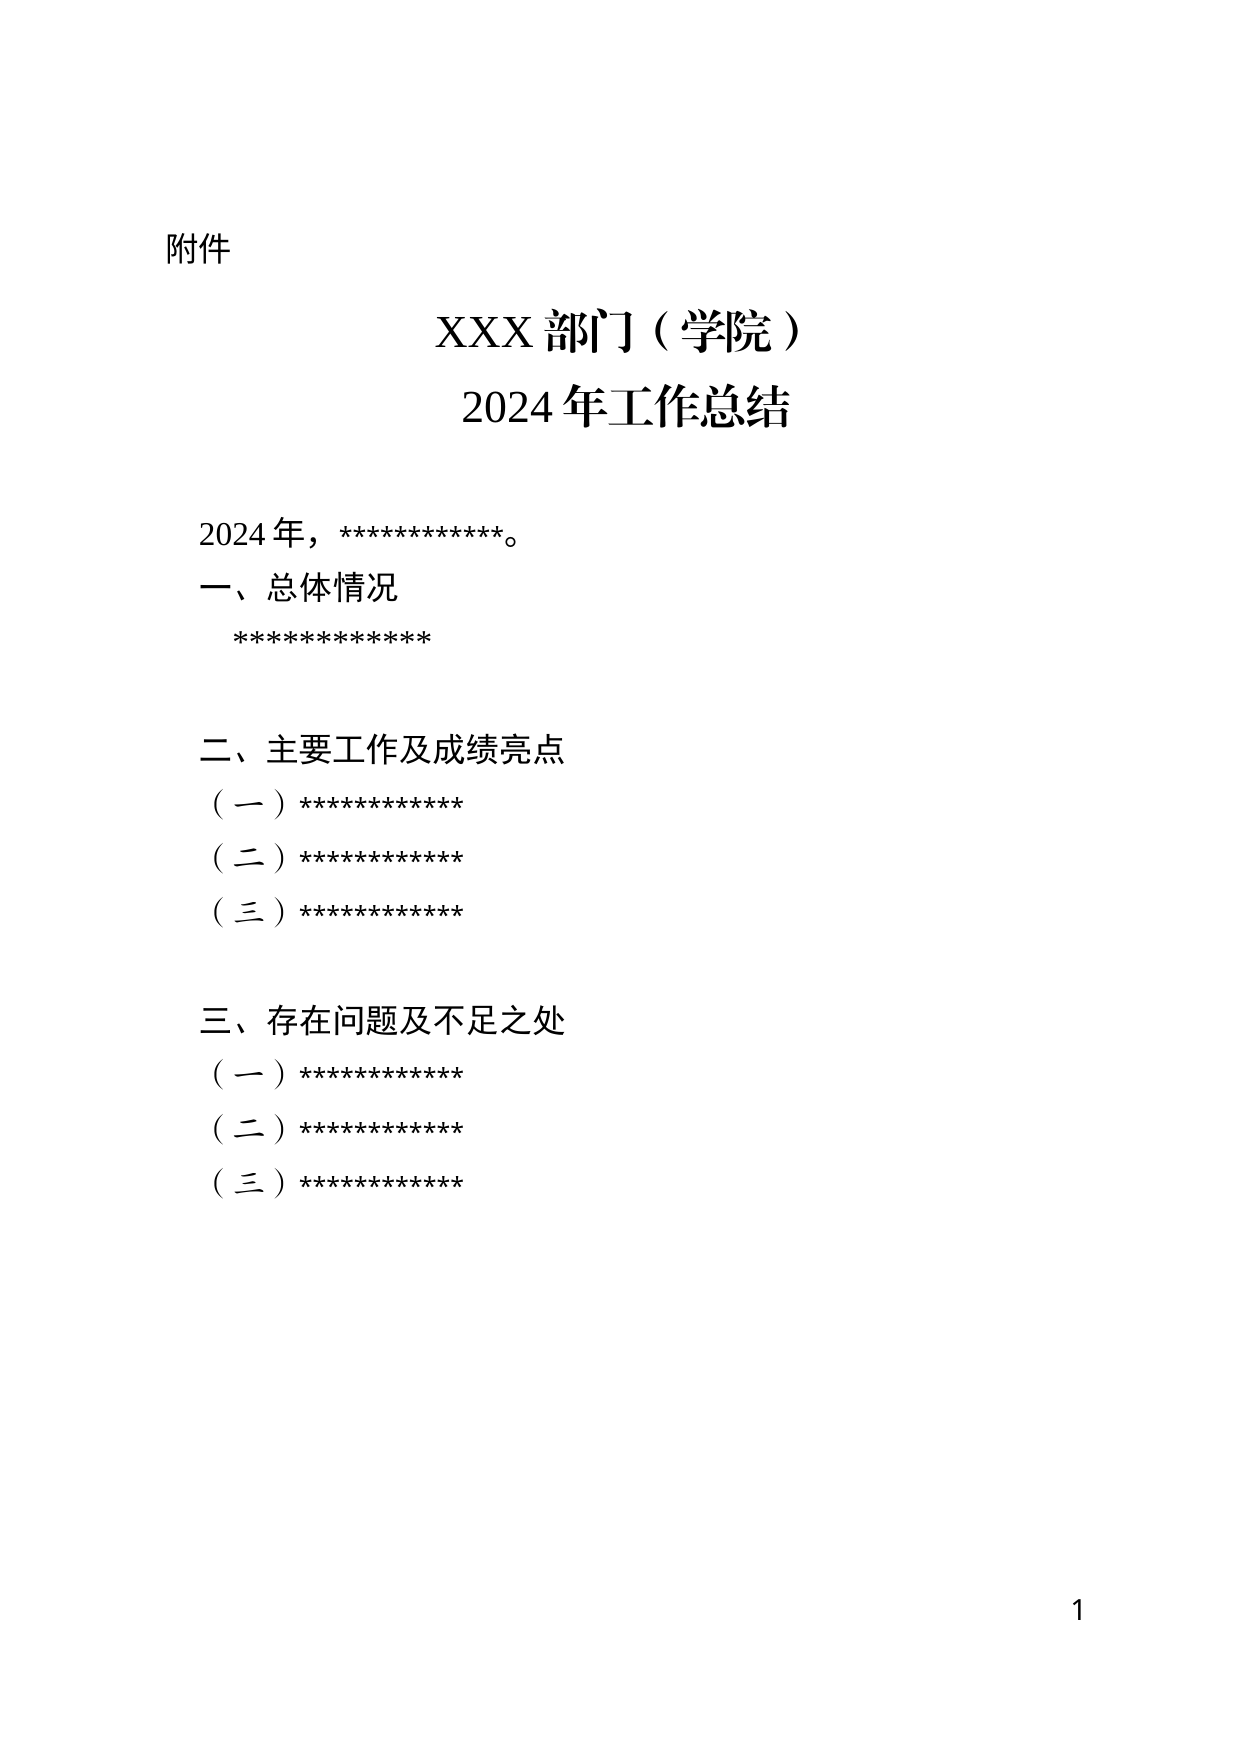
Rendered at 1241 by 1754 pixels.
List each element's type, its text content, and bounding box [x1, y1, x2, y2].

text 2024年工作总结 [132, 373, 1120, 435]
text 三、存在问题及不足之处 [132, 989, 1120, 1043]
text （一）************ [132, 773, 1120, 827]
text （一）************ [132, 1043, 1120, 1098]
text 一、总体情况 [132, 556, 1120, 610]
text （二）************ [132, 827, 1120, 881]
text （三）************ [132, 881, 1120, 935]
text （三）************ [132, 1152, 1120, 1206]
text ************ [165, 610, 1087, 664]
text 附件 [165, 218, 1087, 273]
text 二、主要工作及成绩亮点 [132, 718, 1120, 773]
text 2024年，************。 [132, 502, 1120, 556]
text （二）************ [132, 1098, 1120, 1152]
text XXX部门（学院） [132, 298, 1120, 360]
